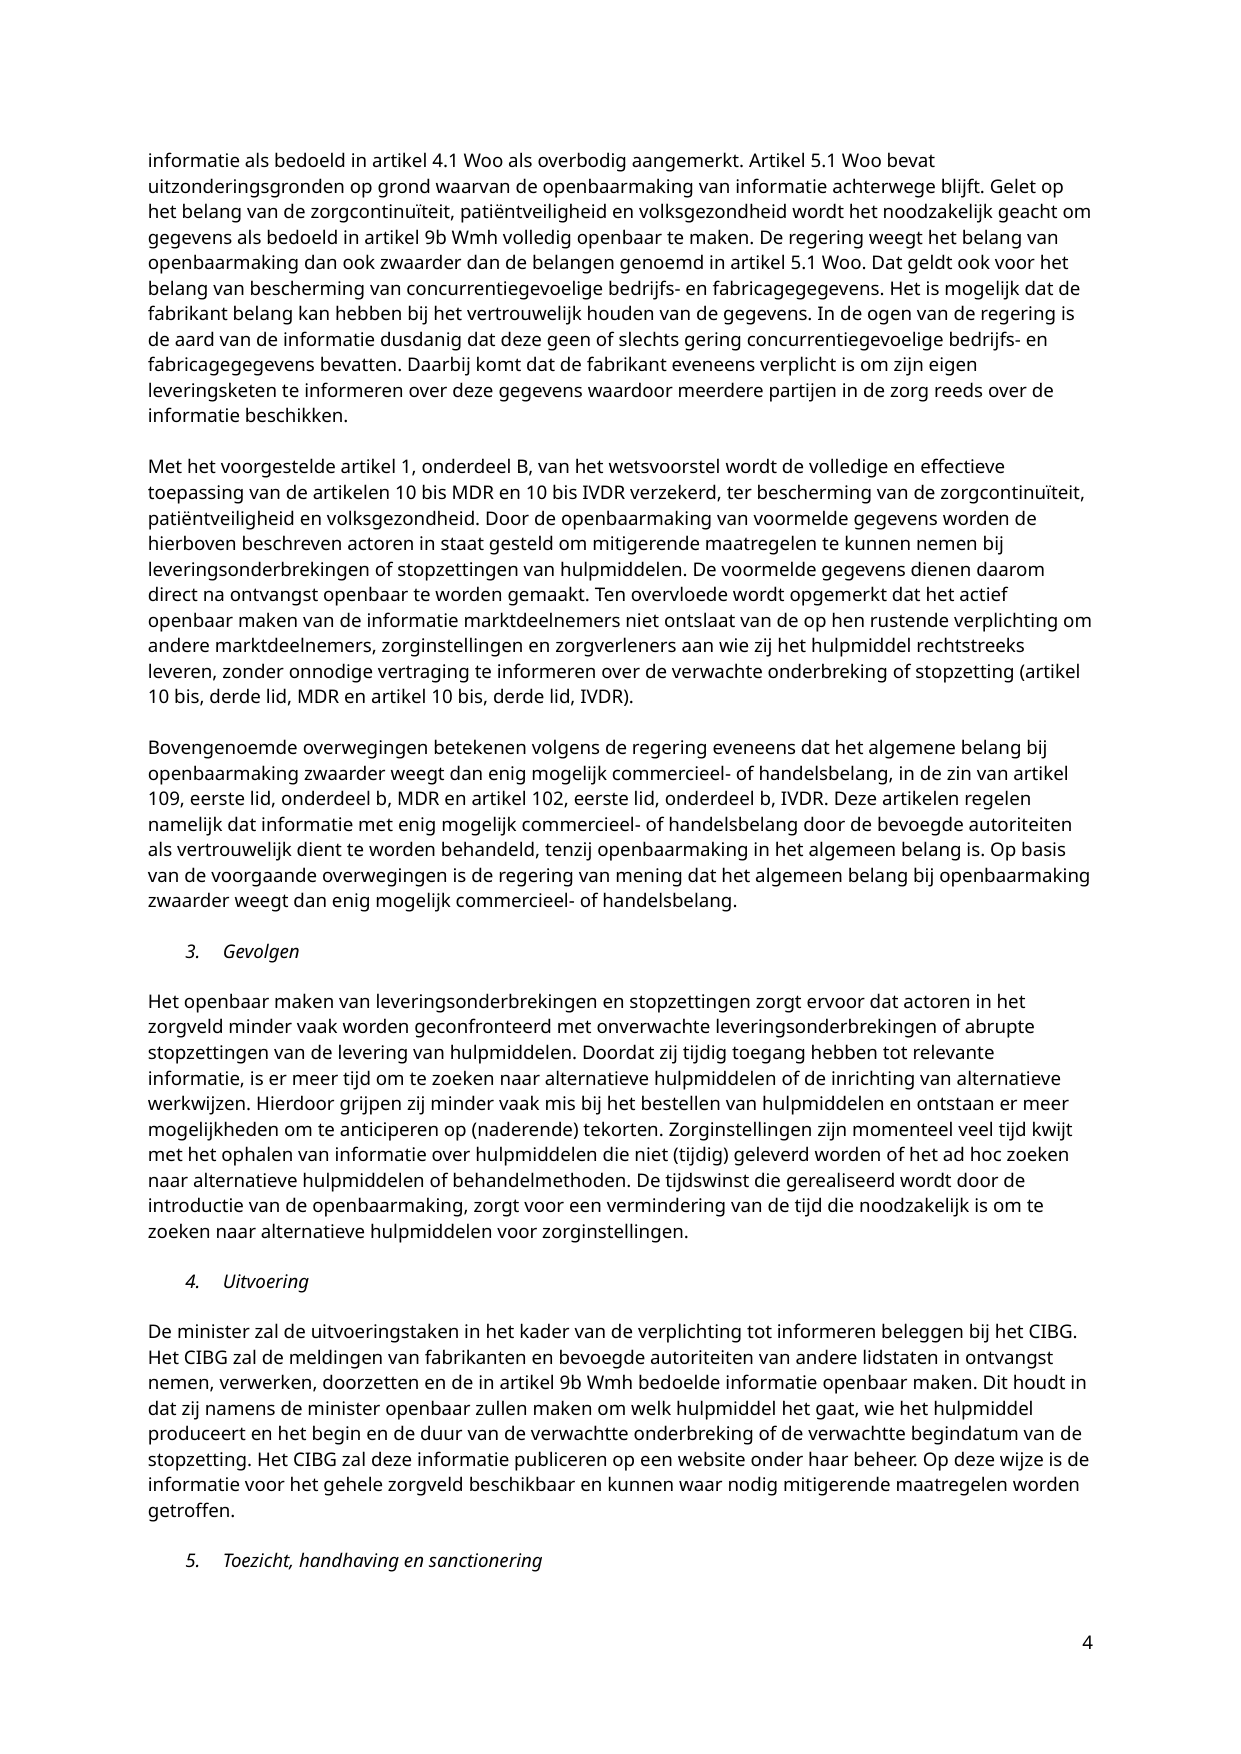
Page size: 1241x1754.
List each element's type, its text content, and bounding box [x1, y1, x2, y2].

text Bovengenoemde overwegingen betekenen volgens de regering eveneens dat het algemene belang bij openbaarmaking zwaarder weegt dan enig mogelijk commercieel- of handelsbelang, in de zin van artikel 109, eerste lid, onderdeel b, MDR en artikel 102, eerste lid, onderdeel b, IVDR. Deze artikelen regelen namelijk dat informatie met enig mogelijk commercieel- of handelsbelang door de bevoegde autoriteiten als vertrouwelijk dient te worden behandeld, tenzij openbaarmaking in het algemeen belang is. Op basis van de voorgaande overwegingen is de regering van mening dat het algemeen belang bij openbaarmaking zwaarder weegt dan enig mogelijk commercieel- of handelsbelang. [148, 734, 1093, 913]
text De minister zal de uitvoeringstaken in het kader van de verplichting tot informeren beleggen bij het CIBG. Het CIBG zal de meldingen van fabrikanten en bevoegde autoriteiten van andere lidstaten in ontvangst nemen, verwerken, doorzetten en de in artikel 9b Wmh bedoelde informatie openbaar maken. Dit houdt in dat zij namens de minister openbaar zullen maken om welk hulpmiddel het gaat, wie het hulpmiddel produceert en het begin en de duur van de verwachtte onderbreking of de verwachtte begindatum van de stopzetting. Het CIBG zal deze informatie publiceren op een website onder haar beheer. Op deze wijze is de informatie voor het gehele zorgveld beschikbaar en kunnen waar nodig mitigerende maatregelen worden getroffen. [148, 1318, 1093, 1523]
text Het openbaar maken van leveringsonderbrekingen en stopzettingen zorgt ervoor dat actoren in het zorgveld minder vaak worden geconfronteerd met onverwachte leveringsonderbrekingen of abrupte stopzettingen van de levering van hulpmiddelen. Doordat zij tijdig toegang hebben tot relevante informatie, is er meer tijd om te zoeken naar alternatieve hulpmiddelen of de inrichting van alternatieve werkwijzen. Hierdoor grijpen zij minder vaak mis bij het bestellen van hulpmiddelen en ontstaan er meer mogelijkheden om te anticiperen op (naderende) tekorten. Zorginstellingen zijn momenteel veel tijd kwijt met het ophalen van informatie over hulpmiddelen die niet (tijdig) geleverd worden of het ad hoc zoeken naar alternatieve hulpmiddelen of behandelmethoden. De tijdswinst die gerealiseerd wordt door de introductie van de openbaarmaking, zorgt voor een vermindering van de tijd die noodzakelijk is om te zoeken naar alternatieve hulpmiddelen voor zorginstellingen. [148, 988, 1093, 1243]
list Uitvoering [185, 1268, 1093, 1293]
list Gevolgen [185, 938, 1093, 963]
text Met het voorgestelde artikel 1, onderdeel B, van het wetsvoorstel wordt de volledige en effectieve toepassing van de artikelen 10 bis MDR en 10 bis IVDR verzekerd, ter bescherming van de zorgcontinuïteit, patiëntveiligheid en volksgezondheid. Door de openbaarmaking van voormelde gegevens worden de hierboven beschreven actoren in staat gesteld om mitigerende maatregelen te kunnen nemen bij leveringsonderbrekingen of stopzettingen van hulpmiddelen. De voormelde gegevens dienen daarom direct na ontvangst openbaar te worden gemaakt. Ten overvloede wordt opgemerkt dat het actief openbaar maken van de informatie marktdeelnemers niet ontslaat van de op hen rustende verplichting om andere marktdeelnemers, zorginstellingen en zorgverleners aan wie zij het hulpmiddel rechtstreeks leveren, zonder onnodige vertraging te informeren over de verwachte onderbreking of stopzetting (artikel 10 bis, derde lid, MDR en artikel 10 bis, derde lid, IVDR). [148, 454, 1093, 709]
list Toezicht, handhaving en sanctionering [185, 1548, 1093, 1573]
